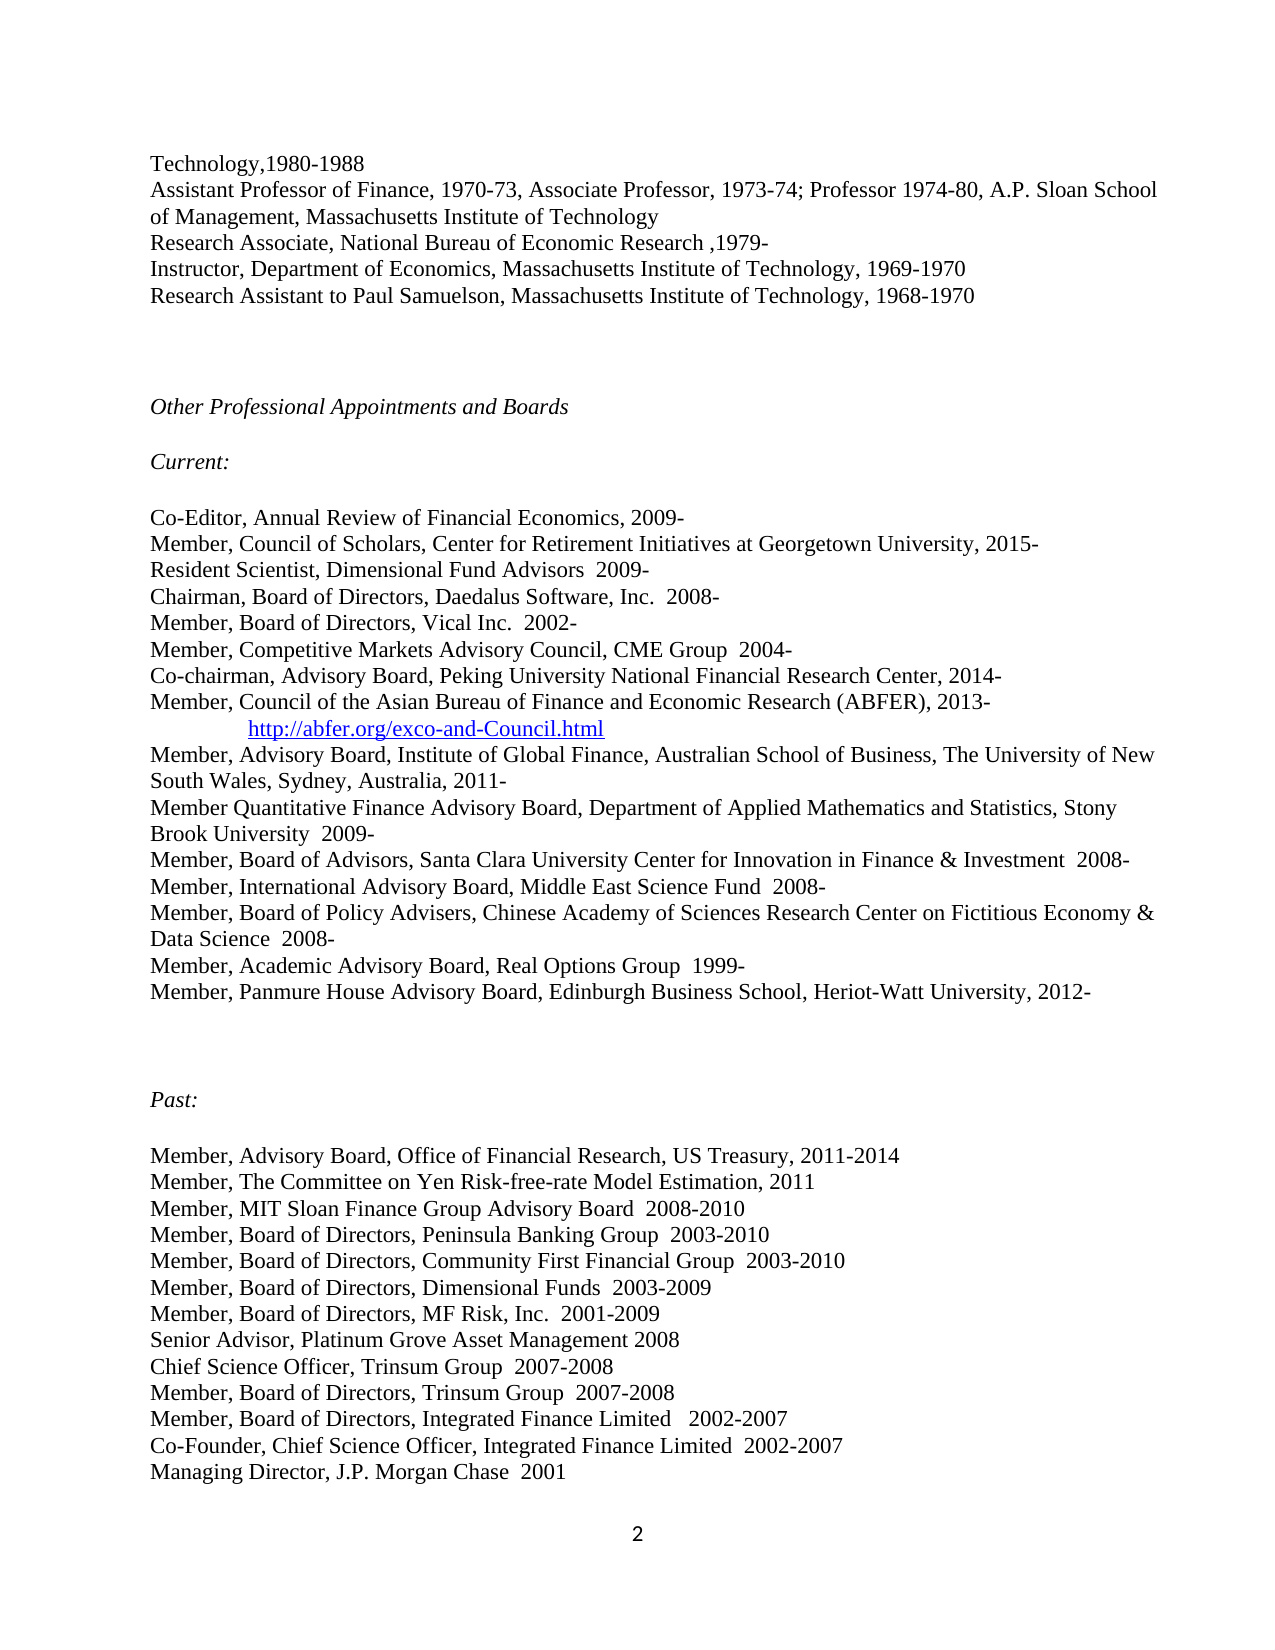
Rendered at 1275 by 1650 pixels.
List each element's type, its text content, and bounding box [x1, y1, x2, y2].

text Past: [150, 1086, 1162, 1113]
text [150, 150, 1162, 308]
text Current: [150, 448, 1162, 475]
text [150, 1195, 1162, 1484]
text Member, Advisory Board, Office of Financial Research, US Treasury, 2011-2014 [150, 1142, 1162, 1168]
text Member, Advisory Board, Institute of Global Finance, Australian School of Business, The University of New South Wales, Sydney, Australia, 2011- [150, 741, 1162, 794]
text Member, Council of the Asian Bureau of Finance and Economic Research (ABFER), 2013- [150, 688, 1162, 715]
text http://abfer.org/exco-and-Council.html [150, 715, 1162, 741]
text Co-Editor, Annual Review of Financial Economics, 2009- [150, 504, 1162, 530]
text Member Quantitative Finance Advisory Board, Department of Applied Mathematics and Statistics, Stony Brook University 2009- Member, Board of Advisors, Santa Clara University Center for Innovation in Finance & Investment 2008- Member, International Advisory Board, Middle East Science Fund 2008- Member, Board of Policy Advisers, Chinese Academy of Sciences Research Center on Fictitious Economy & Data Science 2008- Member, Academic Advisory Board, Real Options Group 1999- [150, 794, 1162, 978]
text Member, Competitive Markets Advisory Council, CME Group 2004- Co-chairman, Advisory Board, Peking University National Financial Research Center, 2014- [150, 636, 1162, 688]
text Member, Board of Directors, Vical Inc. 2002- [150, 609, 1162, 636]
text Member, The Committee on Yen Risk-free-rate Model Estimation, 2011 [150, 1168, 1162, 1195]
text Member, Council of Scholars, Center for Retirement Initiatives at Georgetown University, 2015- [150, 530, 1162, 557]
text Member, Panmure House Advisory Board, Edinburgh Business School, Heriot-Watt University, 2012- [150, 978, 1162, 1004]
text Resident Scientist, Dimensional Fund Advisors 2009- Chairman, Board of Directors, Daedalus Software, Inc. 2008- [150, 557, 1162, 609]
text Other Professional Appointments and Boards [150, 393, 1162, 419]
